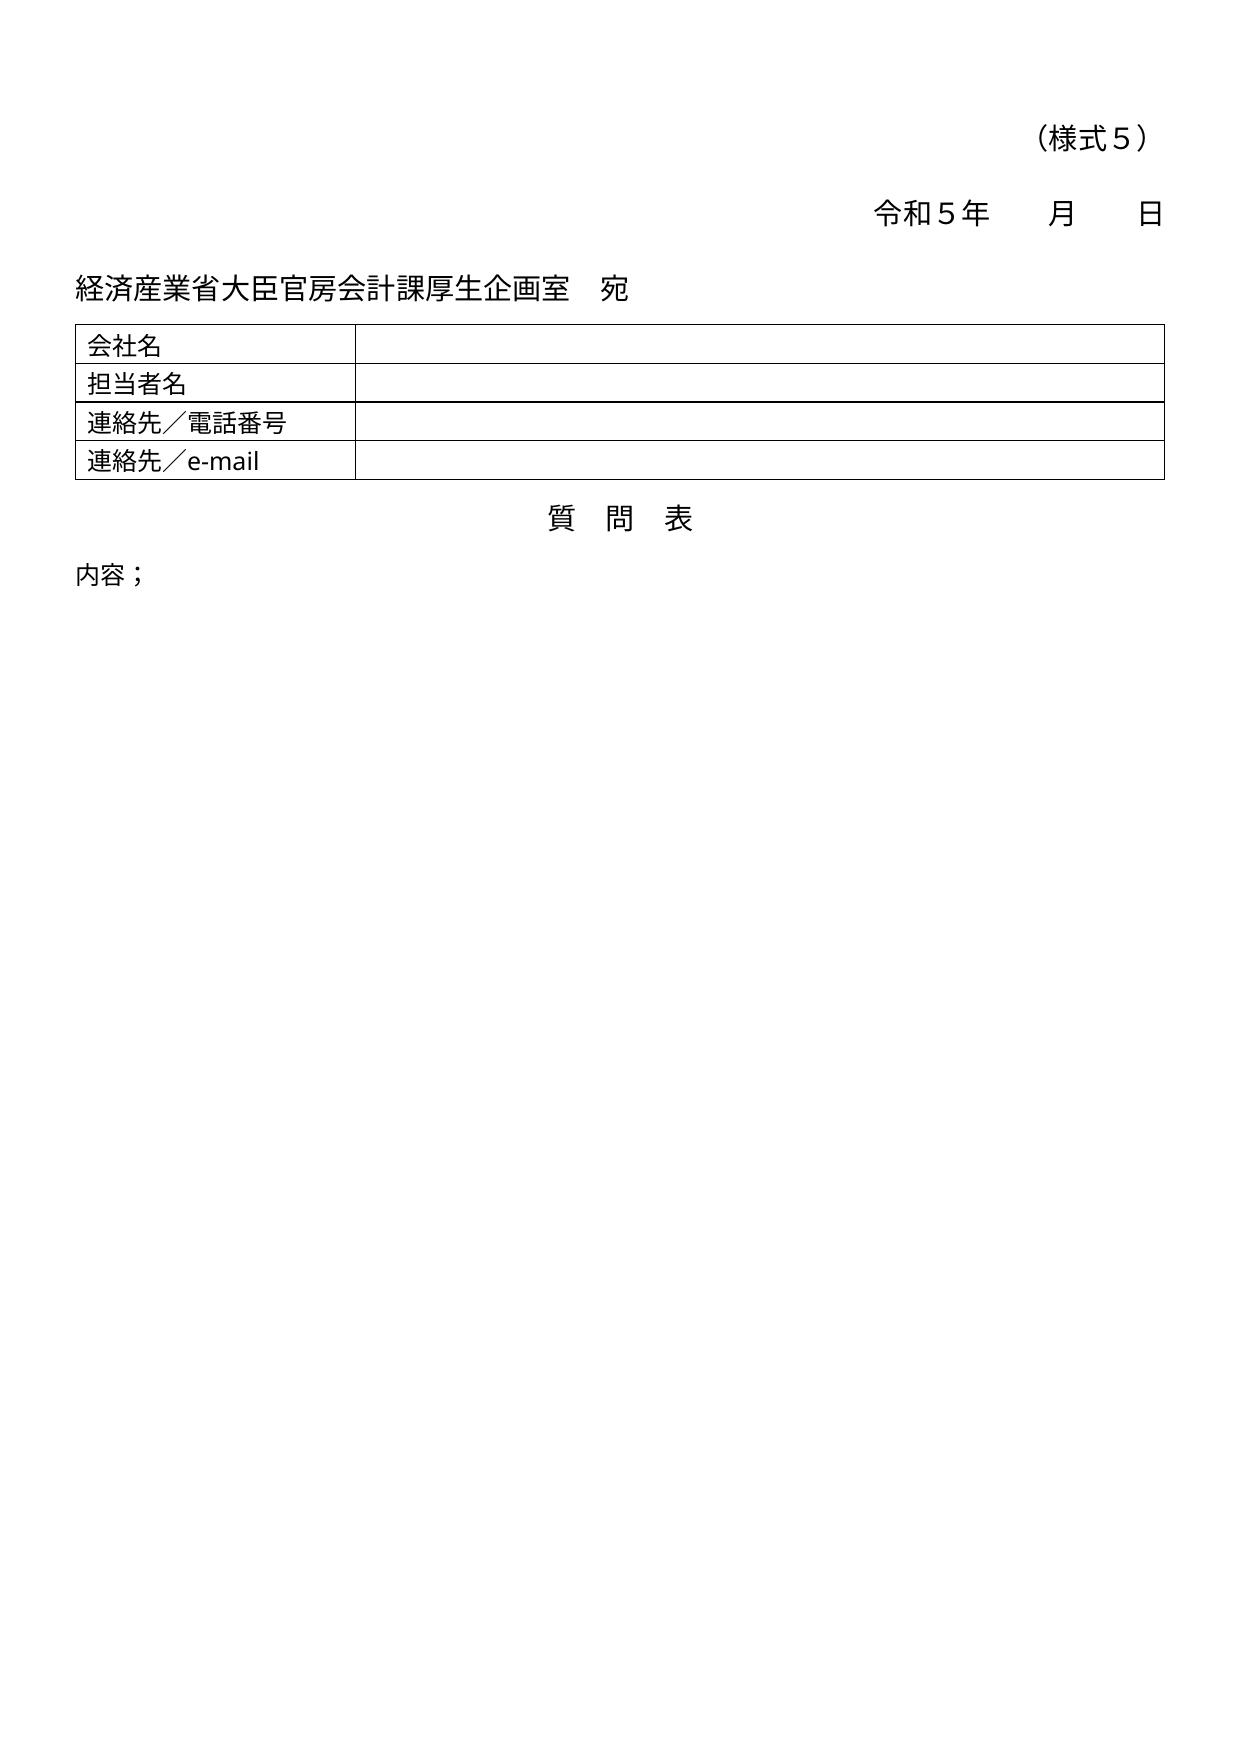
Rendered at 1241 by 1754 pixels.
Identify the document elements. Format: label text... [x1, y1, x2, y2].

table_cell [356, 441, 1164, 478]
table_cell [356, 403, 1164, 440]
table_cell 連絡先／電話番号 [76, 403, 355, 440]
text 内容； [75, 554, 1165, 592]
table_cell 連絡先／e-mail [76, 441, 355, 478]
text 質 問 表 [75, 480, 1165, 554]
text 経済産業省大臣官房会計課厚生企画室 宛 [75, 249, 1165, 324]
text 令和５年 月 日 [75, 174, 1165, 249]
table_header [356, 325, 1164, 363]
table_cell [356, 364, 1164, 401]
table_header 会社名 [76, 325, 355, 363]
text （様式５） [75, 99, 1165, 174]
table_cell 担当者名 [76, 364, 355, 401]
